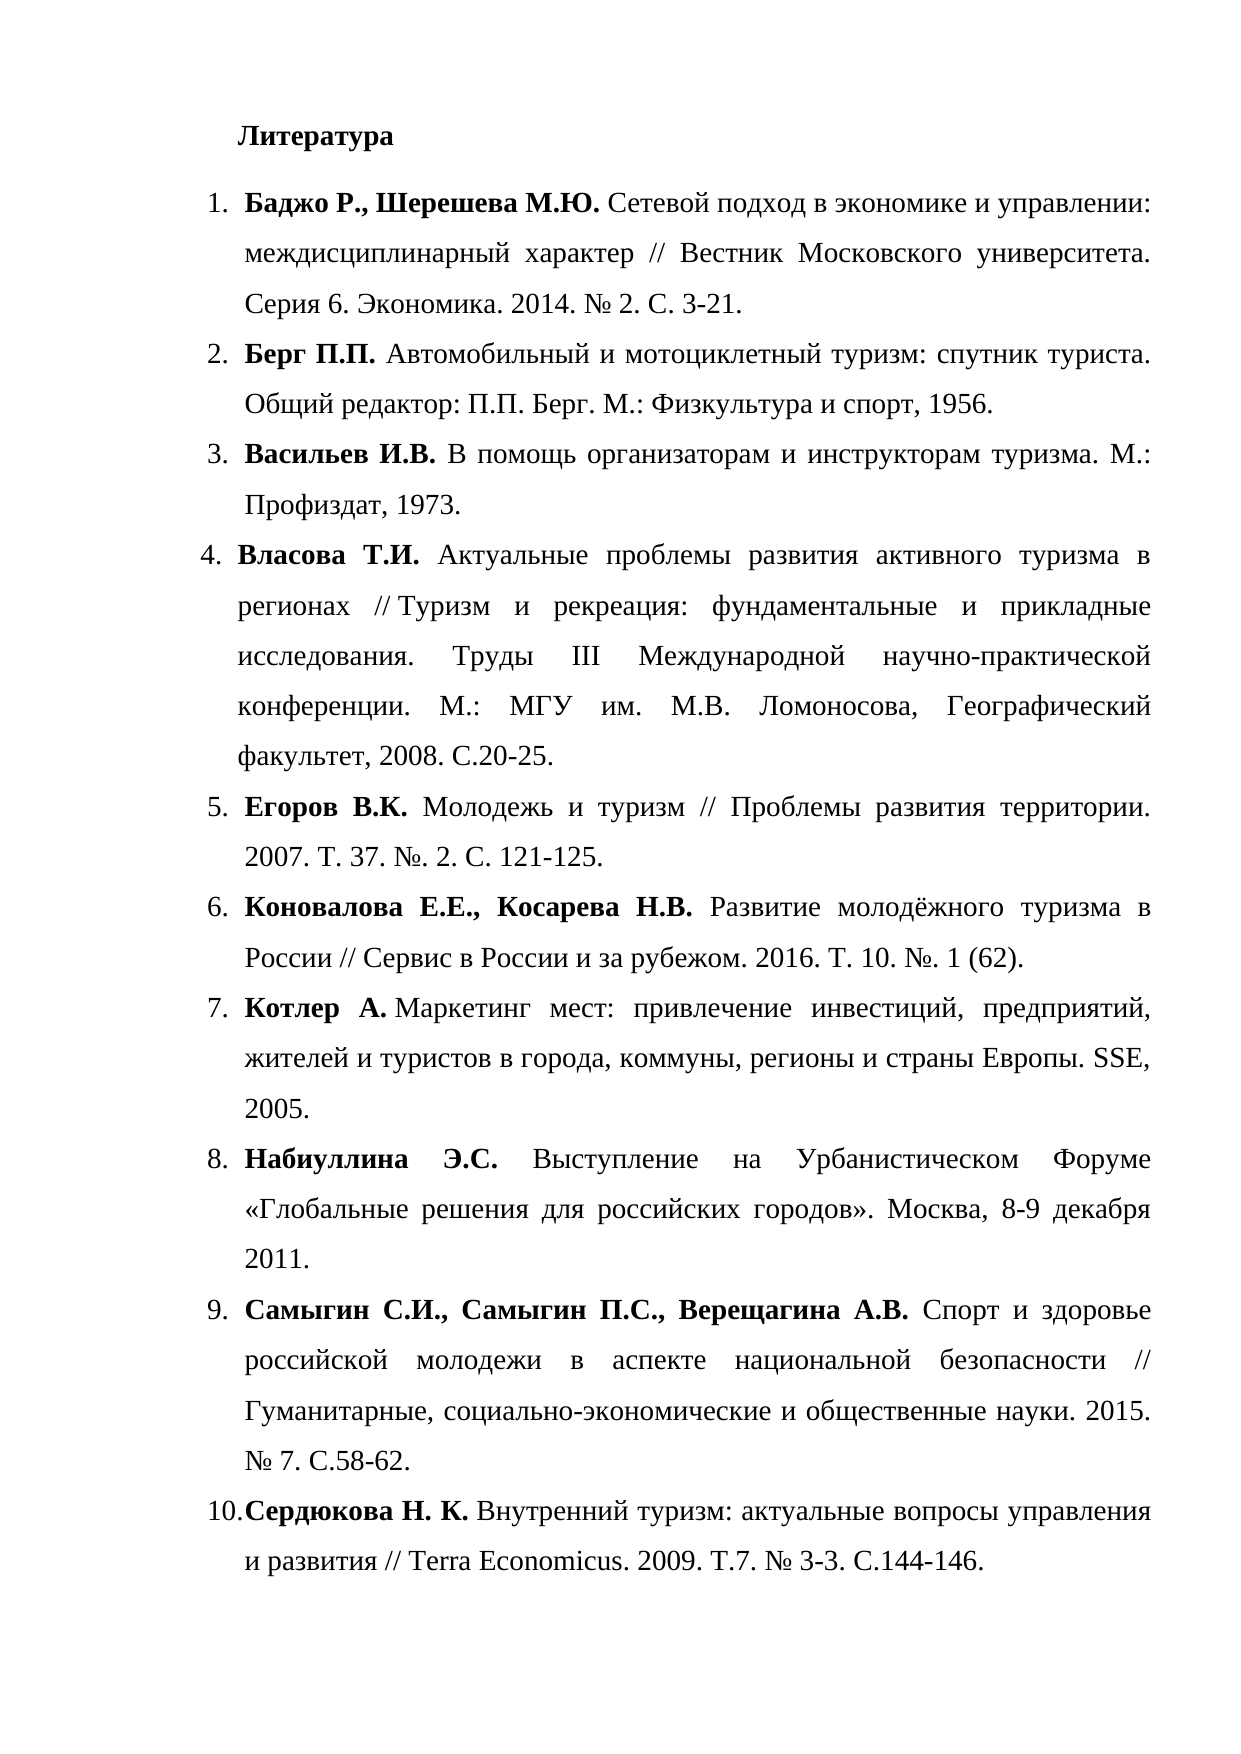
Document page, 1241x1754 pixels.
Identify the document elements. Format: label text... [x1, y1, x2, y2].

list Баджо Р., Шерешева М.Ю. Сетевой подход в экономике и управлении: междисциплинарный характер // Вестник Московского университета. Серия 6. Экономика. 2014. № 2. C. 3-21. [207, 185, 1152, 319]
list Власова Т.И. Актуальные проблемы развития активного туризма в регионах // Туризм и рекреация: фундаментальные и прикладные исследования. Труды III Международной научно-практической конференции. М.: МГУ им. М.В. Ломоносова, Географический факультет, 2008. С.20-25. [200, 537, 1152, 772]
list Берг П.П. Автомобильный и мотоциклетный туризм: спутник туриста. Общий редактор: П.П. Берг. М.: Физкультура и спорт, 1956. [207, 336, 1152, 420]
list Самыгин С.И., Самыгин П.С., Верещагина А.В. Спорт и здоровье российской молодежи в аспекте национальной безопасности // Гуманитарные, социально-экономические и общественные науки. 2015. № 7. С.58-62. [207, 1292, 1152, 1476]
text Литература [177, 118, 1152, 152]
list Васильев И.В. В помощь организаторам и инструкторам туризма. М.: Профиздат, 1973. [207, 437, 1152, 521]
list Коновалова Е.Е., Косарева Н.В. Развитие молодёжного туризма в России // Сервис в России и за рубежом. 2016. Т. 10. №. 1 (62). [207, 889, 1152, 973]
list Егоров В.К. Молодежь и туризм // Проблемы развития территории. 2007. Т. 37. №. 2. С. 121-125. [207, 789, 1152, 873]
list Набиуллина Э.С. Выступление на Урбанистическом Форуме «Глобальные решения для российских городов». Москва, 8-9 декабря 2011. [207, 1141, 1152, 1275]
list Сердюкова Н. К. Внутренний туризм: актуальные вопросы управления и развития // Terra Economicus. 2009. Т.7. № 3-3. C.144-146. [207, 1493, 1152, 1577]
list Котлер А. Маркетинг мест: привлечение инвестиций, предприятий, жителей и туристов в города, коммуны, регионы и страны Европы. SSE, 2005. [207, 990, 1152, 1124]
